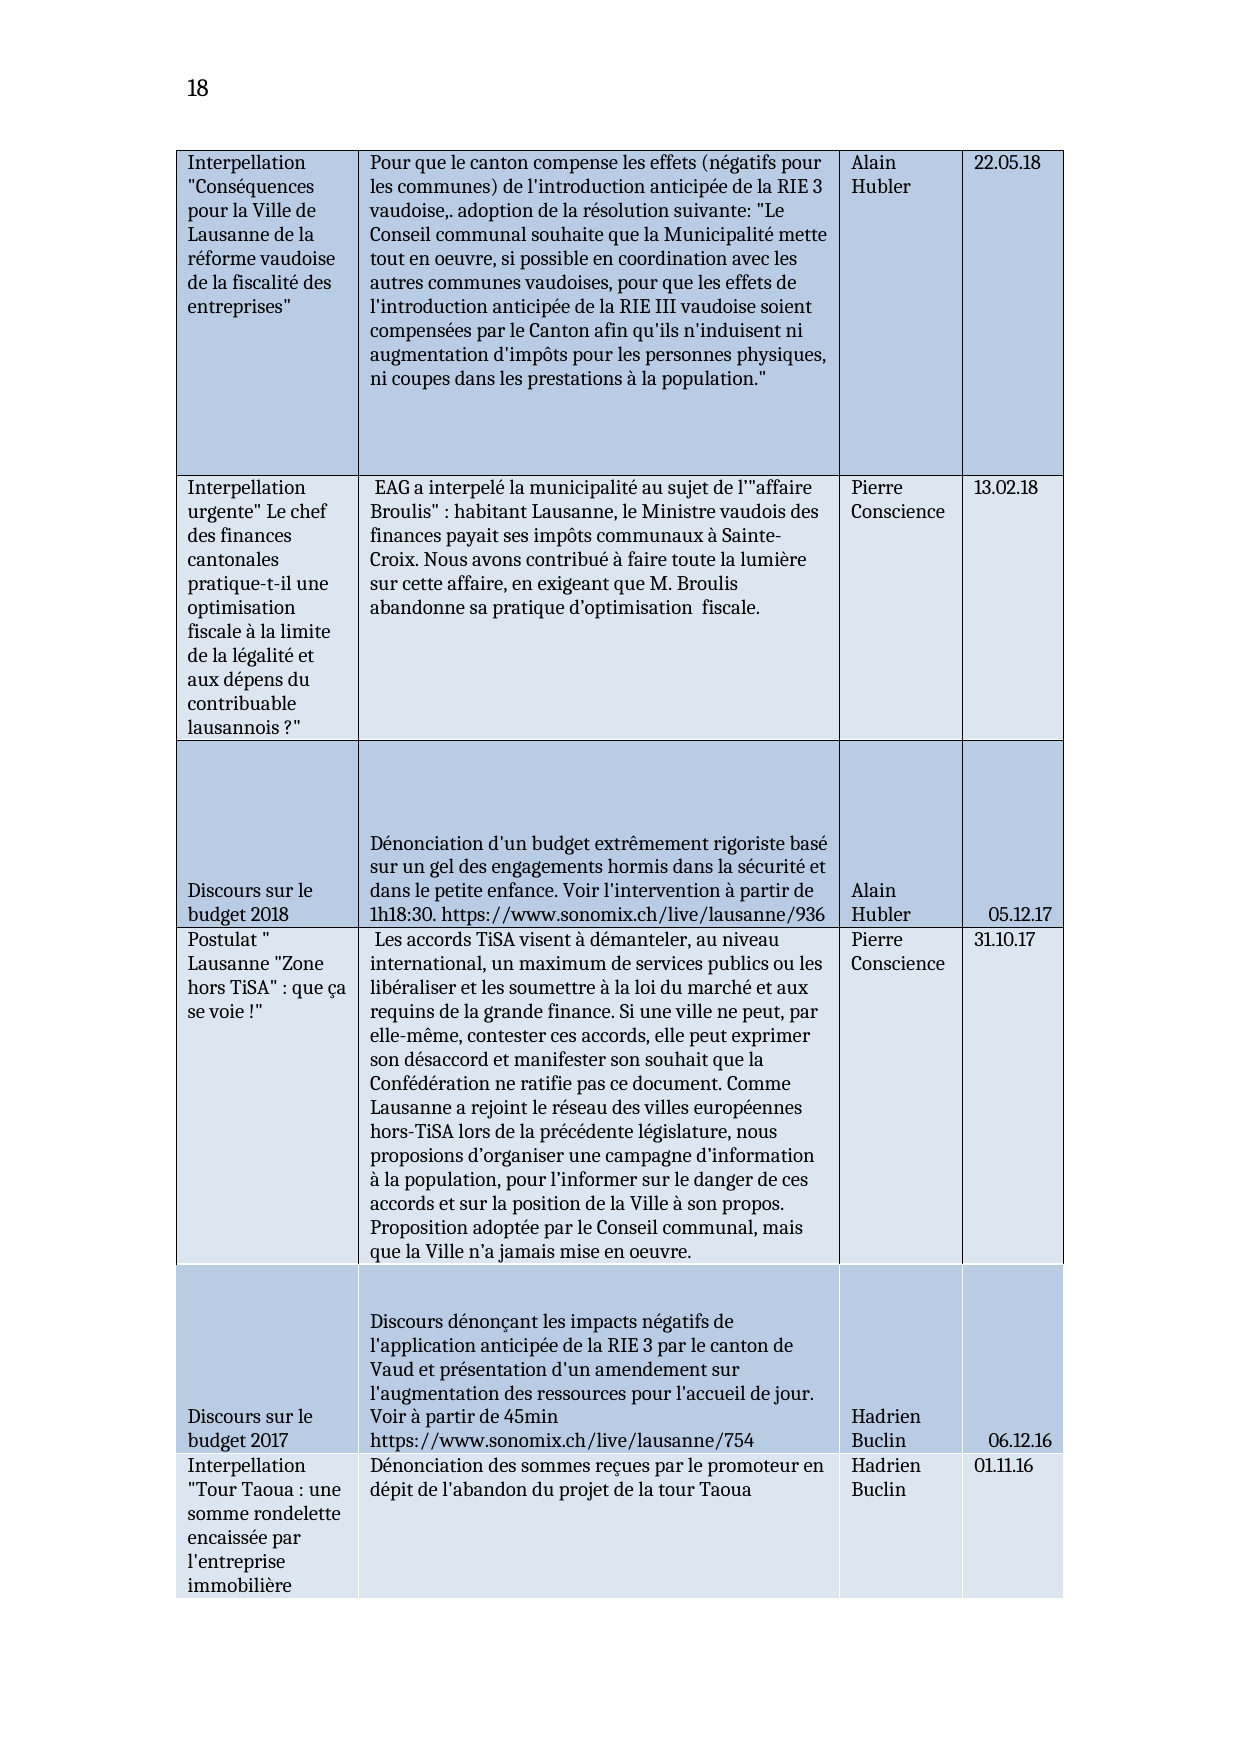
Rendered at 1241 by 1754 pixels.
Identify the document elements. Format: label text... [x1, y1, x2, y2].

table_cell Hadrien Buclin [840, 1265, 962, 1453]
table_cell 06.12.16 [963, 1265, 1063, 1453]
table_cell Interpellation urgente" Le chef des finances cantonales pratique-t-il une optimisation fiscale à la limite de la légalité et aux dépens du contribuable lausannois ?" [177, 476, 358, 739]
table_cell 31.10.17 [963, 928, 1063, 1263]
table_cell Postulat " Lausanne "Zone hors TiSA" : que ça se voie !" [177, 928, 358, 1263]
table_cell 01.11.16 [963, 1454, 1063, 1598]
table_cell Pour que le canton compense les effets (négatifs pour les communes) de l'introduction anticipée de la RIE 3 vaudoise,. adoption de la résolution suivante: "Le Conseil communal souhaite que la Municipalité mette tout en oeuvre, si possible en coordination avec les autres communes vaudoises, pour que les effets de l'introduction anticipée de la RIE III vaudoise soient compensées par le Canton afin qu'ils n'induisent ni augmentation d'impôts pour les personnes physiques, ni coupes dans les prestations à la population." [359, 151, 839, 475]
table_cell Les accords TiSA visent à démanteler, au niveau international, un maximum de services publics ou les libéraliser et les soumettre à la loi du marché et aux requins de la grande finance. Si une ville ne peut, par elle-même, contester ces accords, elle peut exprimer son désaccord et manifester son souhait que la Confédération ne ratifie pas ce document. Comme Lausanne a rejoint le réseau des villes européennes hors-TiSA lors de la précédente législature, nous proposions d’organiser une campagne d’information à la population, pour l’informer sur le danger de ces accords et sur la position de la Ville à son propos. Proposition adoptée par le Conseil communal, mais que la Ville n’a jamais mise en oeuvre. [359, 928, 839, 1263]
table_cell Alain Hubler [840, 151, 962, 475]
table_cell Dénonciation d'un budget extrêmement rigoriste basé sur un gel des engagements hormis dans la sécurité et dans le petite enfance. Voir l'intervention à partir de 1h18:30. https://www.sonomix.ch/live/lausanne/936 [359, 741, 839, 927]
table_cell 22.05.18 [963, 151, 1063, 475]
table_cell Discours sur le budget 2017 [176, 1265, 358, 1453]
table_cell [359, 1454, 839, 1598]
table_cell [176, 1453, 358, 1598]
table_cell 05.12.17 [963, 741, 1063, 927]
table_cell Alain Hubler [840, 741, 962, 927]
table_cell 13.02.18 [963, 476, 1063, 739]
table_cell Discours dénonçant les impacts négatifs de l'application anticipée de la RIE 3 par le canton de Vaud et présentation d'un amendement sur l'augmentation des ressources pour l'accueil de jour. Voir à partir de 45min https://www.sonomix.ch/live/lausanne/754 [359, 1265, 839, 1453]
table_cell Discours sur le budget 2018 [177, 741, 358, 927]
table_cell Hadrien Buclin [840, 1454, 962, 1598]
table_cell Interpellation "Conséquences pour la Ville de Lausanne de la réforme vaudoise de la fiscalité des entreprises" [177, 151, 358, 475]
table_cell Pierre Conscience [840, 476, 962, 739]
table_cell EAG a interpelé la municipalité au sujet de l’"affaire Broulis" : habitant Lausanne, le Ministre vaudois des finances payait ses impôts communaux à Sainte-Croix. Nous avons contribué à faire toute la lumière sur cette affaire, en exigeant que M. Broulis abandonne sa pratique d’optimisation fiscale. [359, 476, 839, 739]
table_cell Pierre Conscience [840, 928, 962, 1263]
